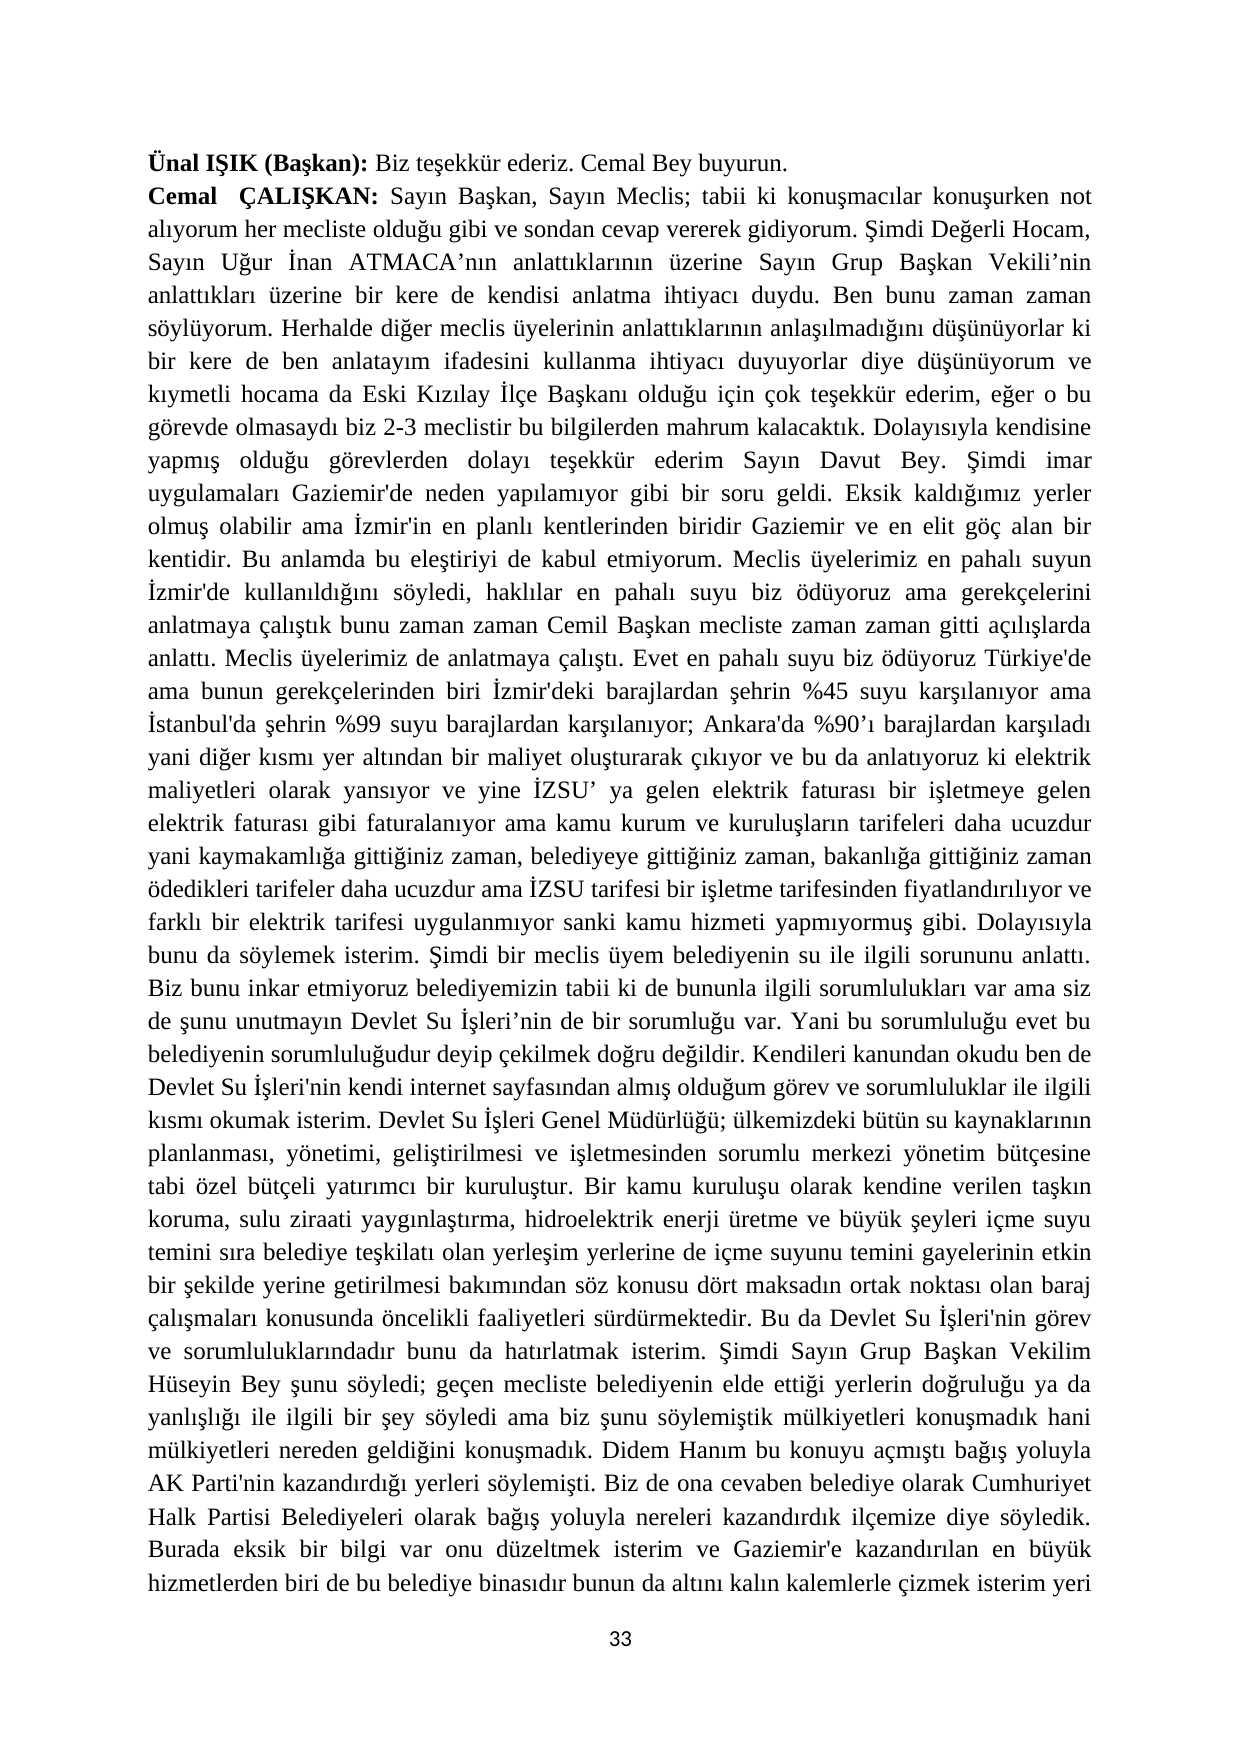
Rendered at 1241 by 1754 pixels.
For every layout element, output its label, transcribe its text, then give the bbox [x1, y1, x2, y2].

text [148, 181, 1092, 1596]
text Ünal IŞIK (Başkan): Biz teşekkür ederiz. Cemal Bey buyurun. [148, 148, 1092, 176]
